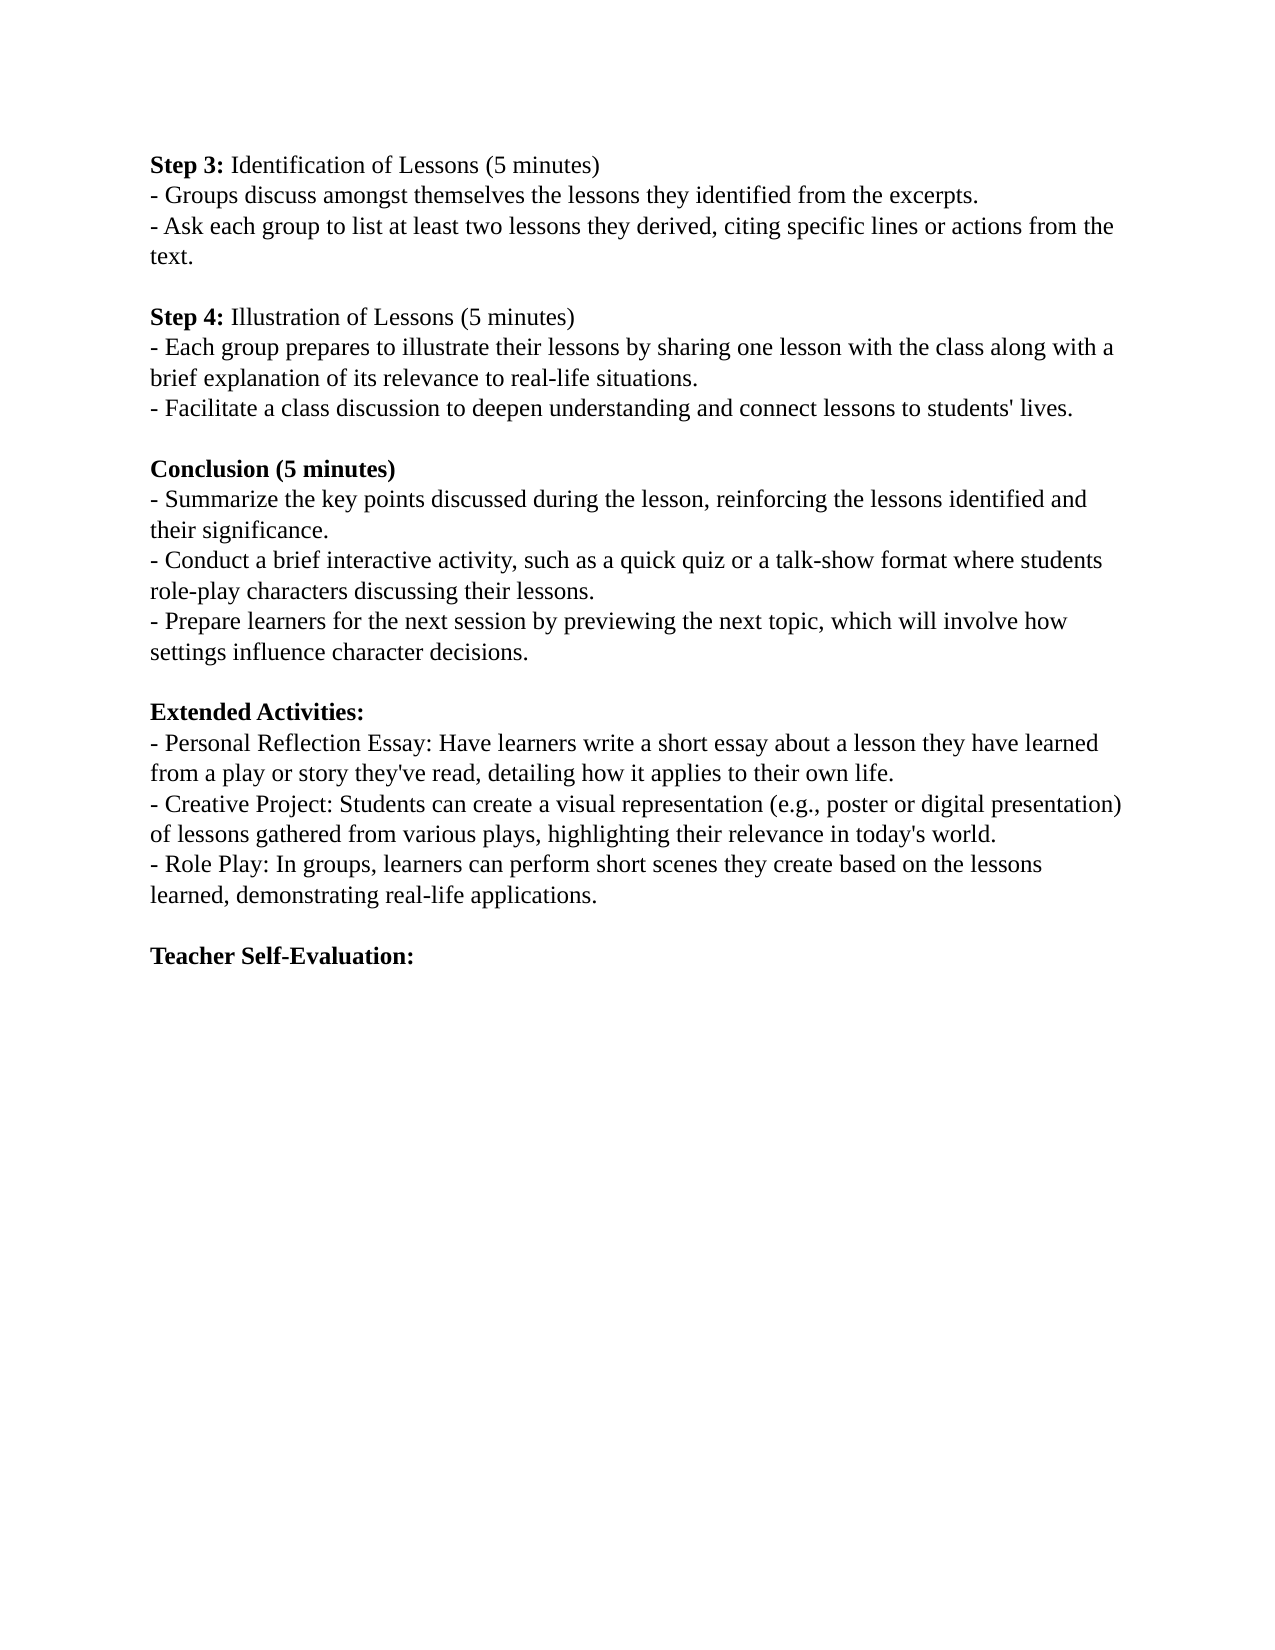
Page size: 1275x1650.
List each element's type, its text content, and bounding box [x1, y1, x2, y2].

text - Summarize the key points discussed during the lesson, reinforcing the lessons identified and their significance. [150, 484, 1125, 544]
text - Each group prepares to illustrate their lessons by sharing one lesson with the class along with a brief explanation of its relevance to real-life situations. [150, 332, 1125, 392]
text - Conduct a brief interactive activity, such as a quick quiz or a talk-show format where students role-play characters discussing their lessons. [150, 545, 1125, 604]
text - Facilitate a class discussion to deepen understanding and connect lessons to students' lives. [150, 393, 1125, 422]
text - Prepare learners for the next session by previewing the next topic, which will involve how settings influence character decisions. [150, 606, 1125, 665]
text - Creative Project: Students can create a visual representation (e.g., poster or digital presentation) of lessons gathered from various plays, highlighting their relevance in today's world. [150, 789, 1125, 848]
text Teacher Self-Evaluation: [150, 941, 1125, 969]
text Extended Activities: [150, 697, 1125, 726]
text - Role Play: In groups, learners can perform short scenes they create based on the lessons learned, demonstrating real-life applications. [150, 849, 1125, 909]
text - Groups discuss amongst themselves the lessons they identified from the excerpts. [150, 180, 1125, 209]
text Step 3: Identification of Lessons (5 minutes) [150, 150, 1125, 179]
text - Ask each group to list at least two lessons they derived, citing specific lines or actions from the text. [150, 211, 1125, 270]
text Step 4: Illustration of Lessons (5 minutes) [150, 302, 1125, 331]
text Conclusion (5 minutes) [150, 454, 1125, 483]
text - Personal Reflection Essay: Have learners write a short essay about a lesson they have learned from a play or story they've read, detailing how it applies to their own life. [150, 728, 1125, 787]
